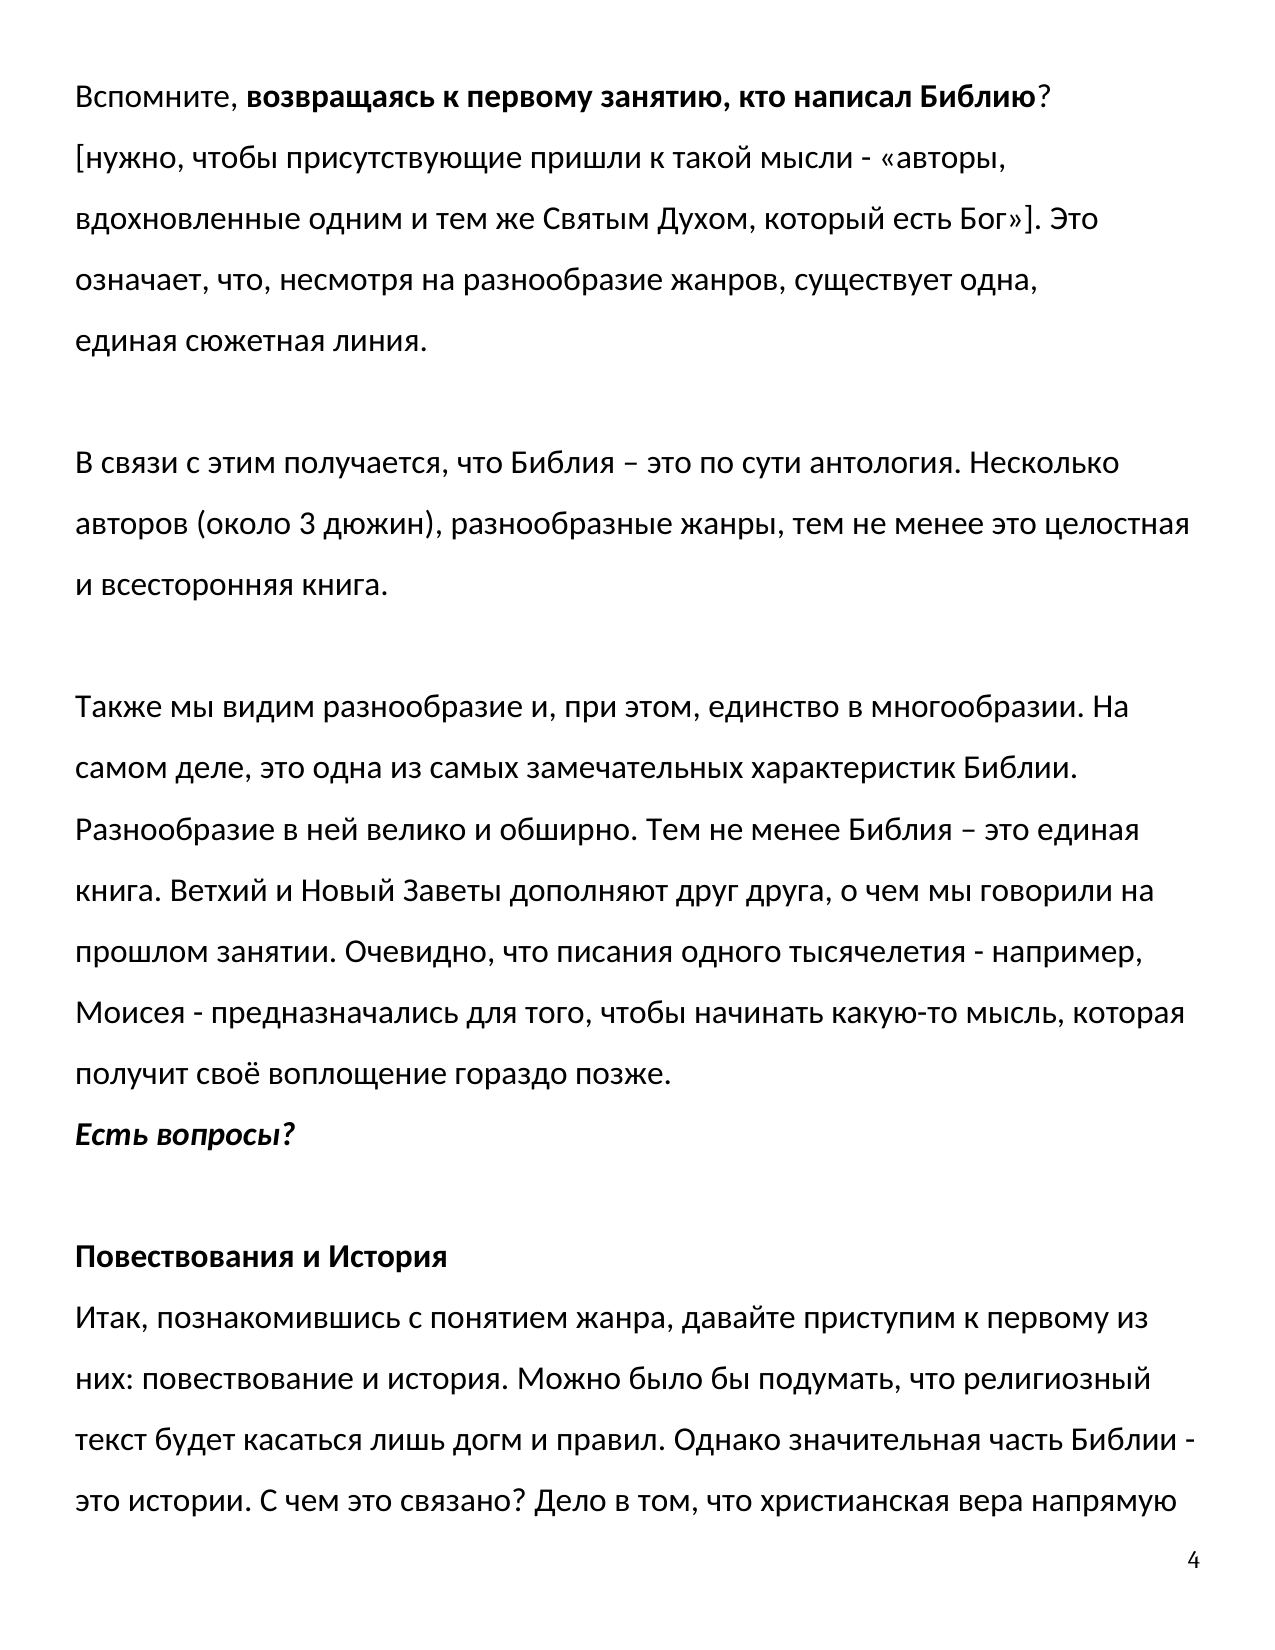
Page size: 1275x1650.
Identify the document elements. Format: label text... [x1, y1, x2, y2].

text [75, 1296, 1200, 1520]
text Также мы видим разнообразие и, при этом, единство в многообразии. На самом деле, это одна из самых замечательных характеристик Библии. Разнообразие в ней велико и обширно. Тем не менее Библия – это единая книга. Ветхий и Новый Заветы дополняют друг друга, о чем мы говорили на прошлом занятии. Очевидно, что писания одного тысячелетия - например, Моисея - предназначались для того, чтобы начинать какую-то мысль, которая получит своё воплощение гораздо позже. [75, 685, 1200, 1092]
text В связи с этим получается, что Библия – это по сути антология. Несколько авторов (около 3 дюжин), разнообразные жанры, тем не менее это целостная и всесторонняя книга. [75, 441, 1200, 604]
text Повествования и История [75, 1235, 1200, 1276]
text Вспомните, возвращаясь к первому занятию, кто написал Библию? [нужно, чтобы присутствующие пришли к такой мысли - «авторы, вдохновленные одним и тем же Святым Духом, который есть Бог»]. Это означает, что, несмотря на разнообразие жанров, существует одна, единая сюжетная линия. [75, 75, 1117, 360]
text Есть вопросы? [75, 1113, 1200, 1153]
